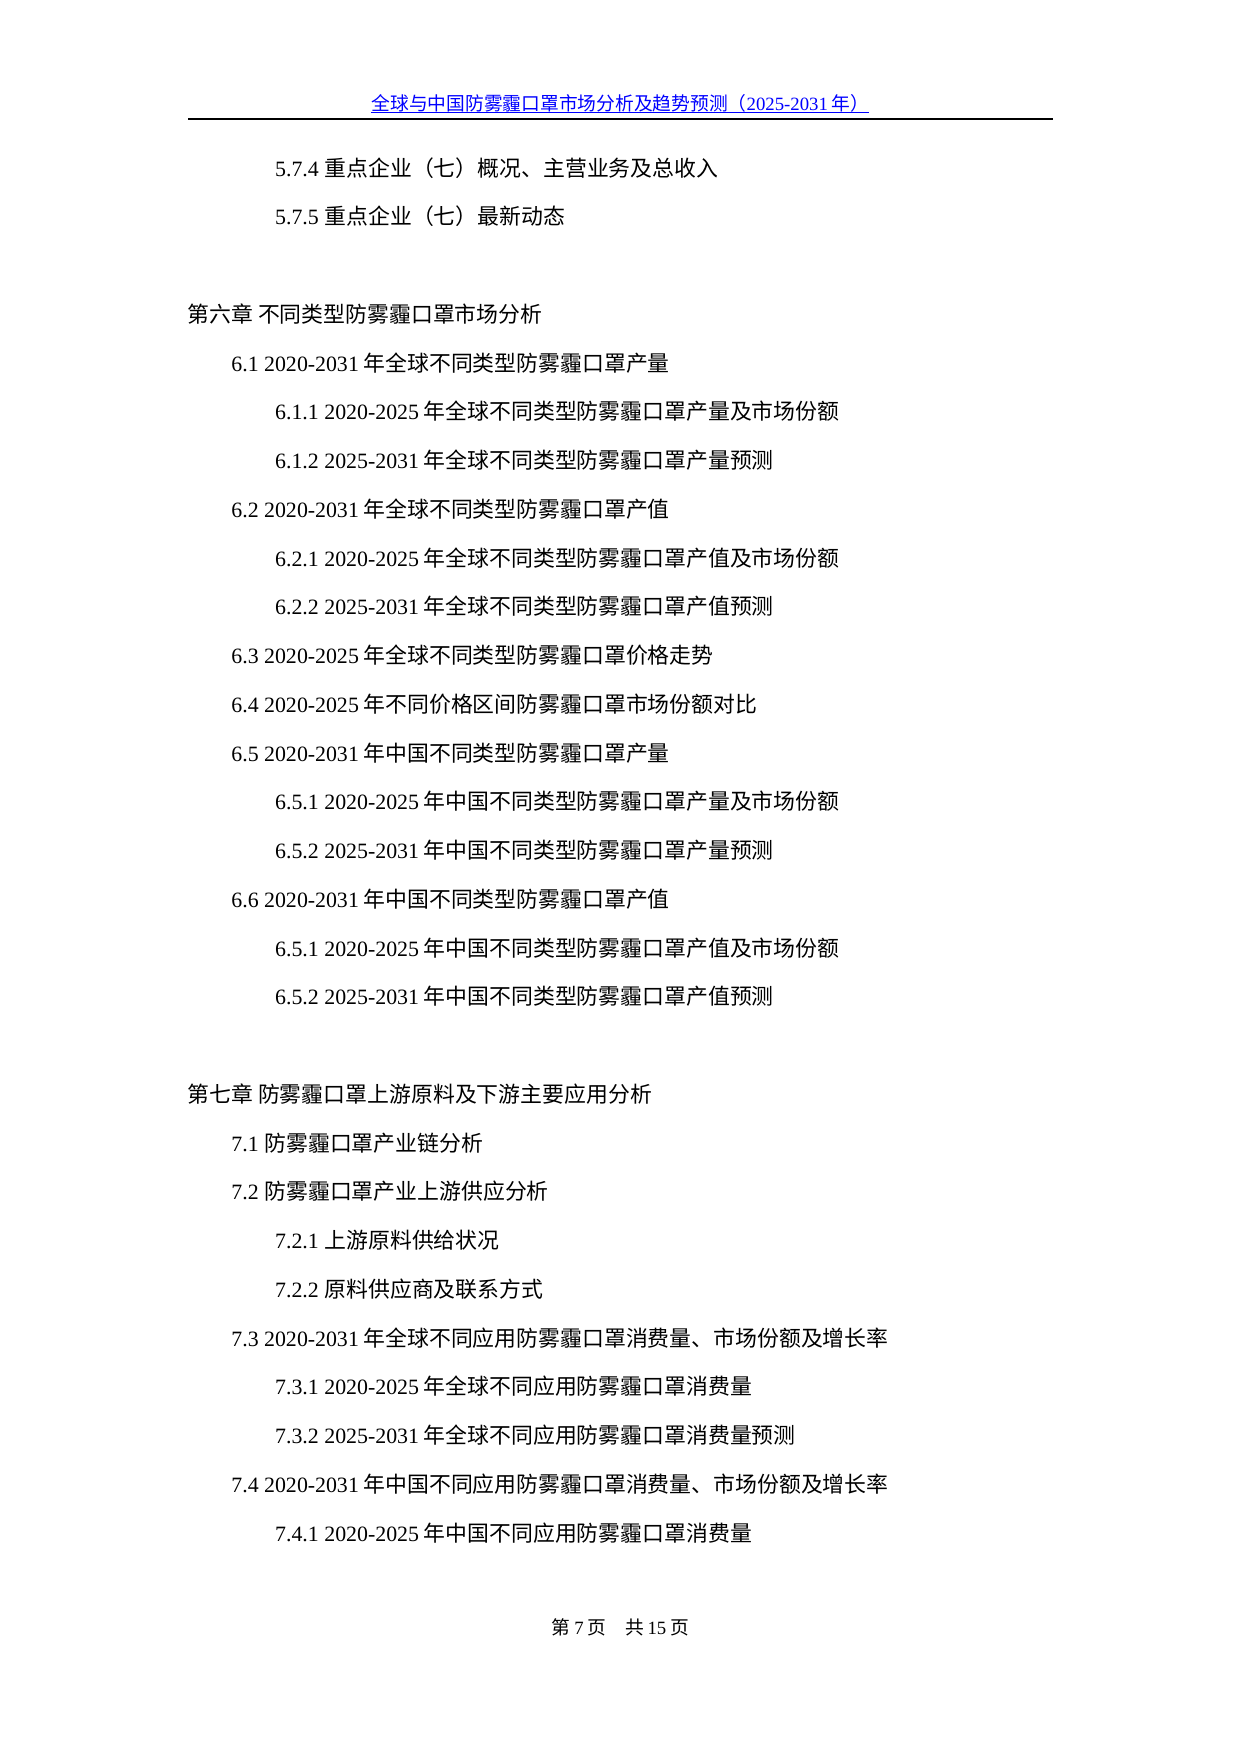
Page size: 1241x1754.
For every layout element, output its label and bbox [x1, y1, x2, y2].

text [187, 150, 1053, 1548]
